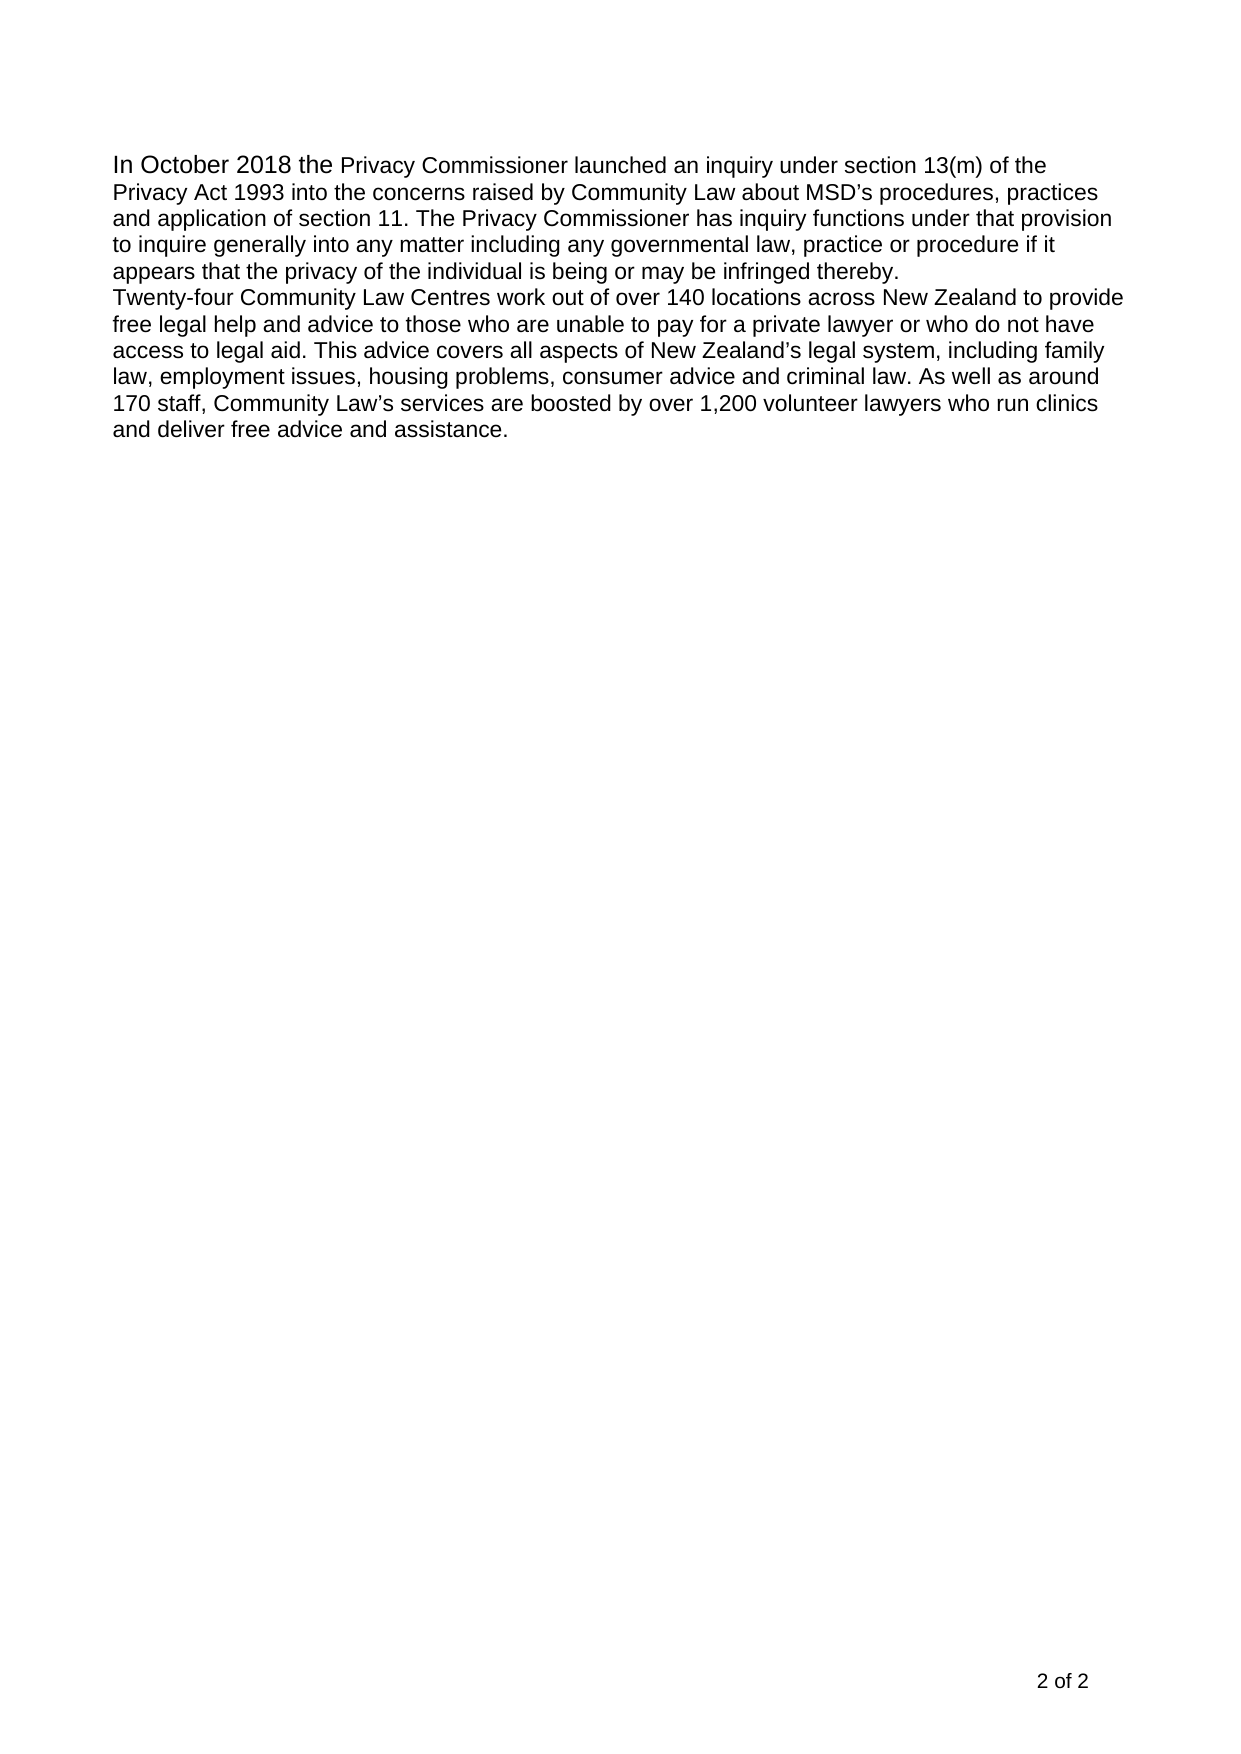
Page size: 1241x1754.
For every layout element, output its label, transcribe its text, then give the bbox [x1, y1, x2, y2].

text In October 2018 the Privacy Commissioner launched an inquiry under section 13(m) of the Privacy Act 1993 into the concerns raised by Community Law about MSD’s procedures, practices and application of section 11. The Privacy Commissioner has inquiry functions under that provision to inquire generally into any matter including any governmental law, practice or procedure if it appears that the privacy of the individual is being or may be infringed thereby. [112, 150, 1128, 284]
text Twenty-four Community Law Centres work out of over 140 locations across New Zealand to provide free legal help and advice to those who are unable to pay for a private lawyer or who do not have access to legal aid. This advice covers all aspects of New Zealand’s legal system, including family law, employment issues, housing problems, consumer advice and criminal law. As well as around 170 staff, Community Law’s services are boosted by over 1,200 volunteer lawyers who run clinics and deliver free advice and assistance. [112, 284, 1128, 442]
